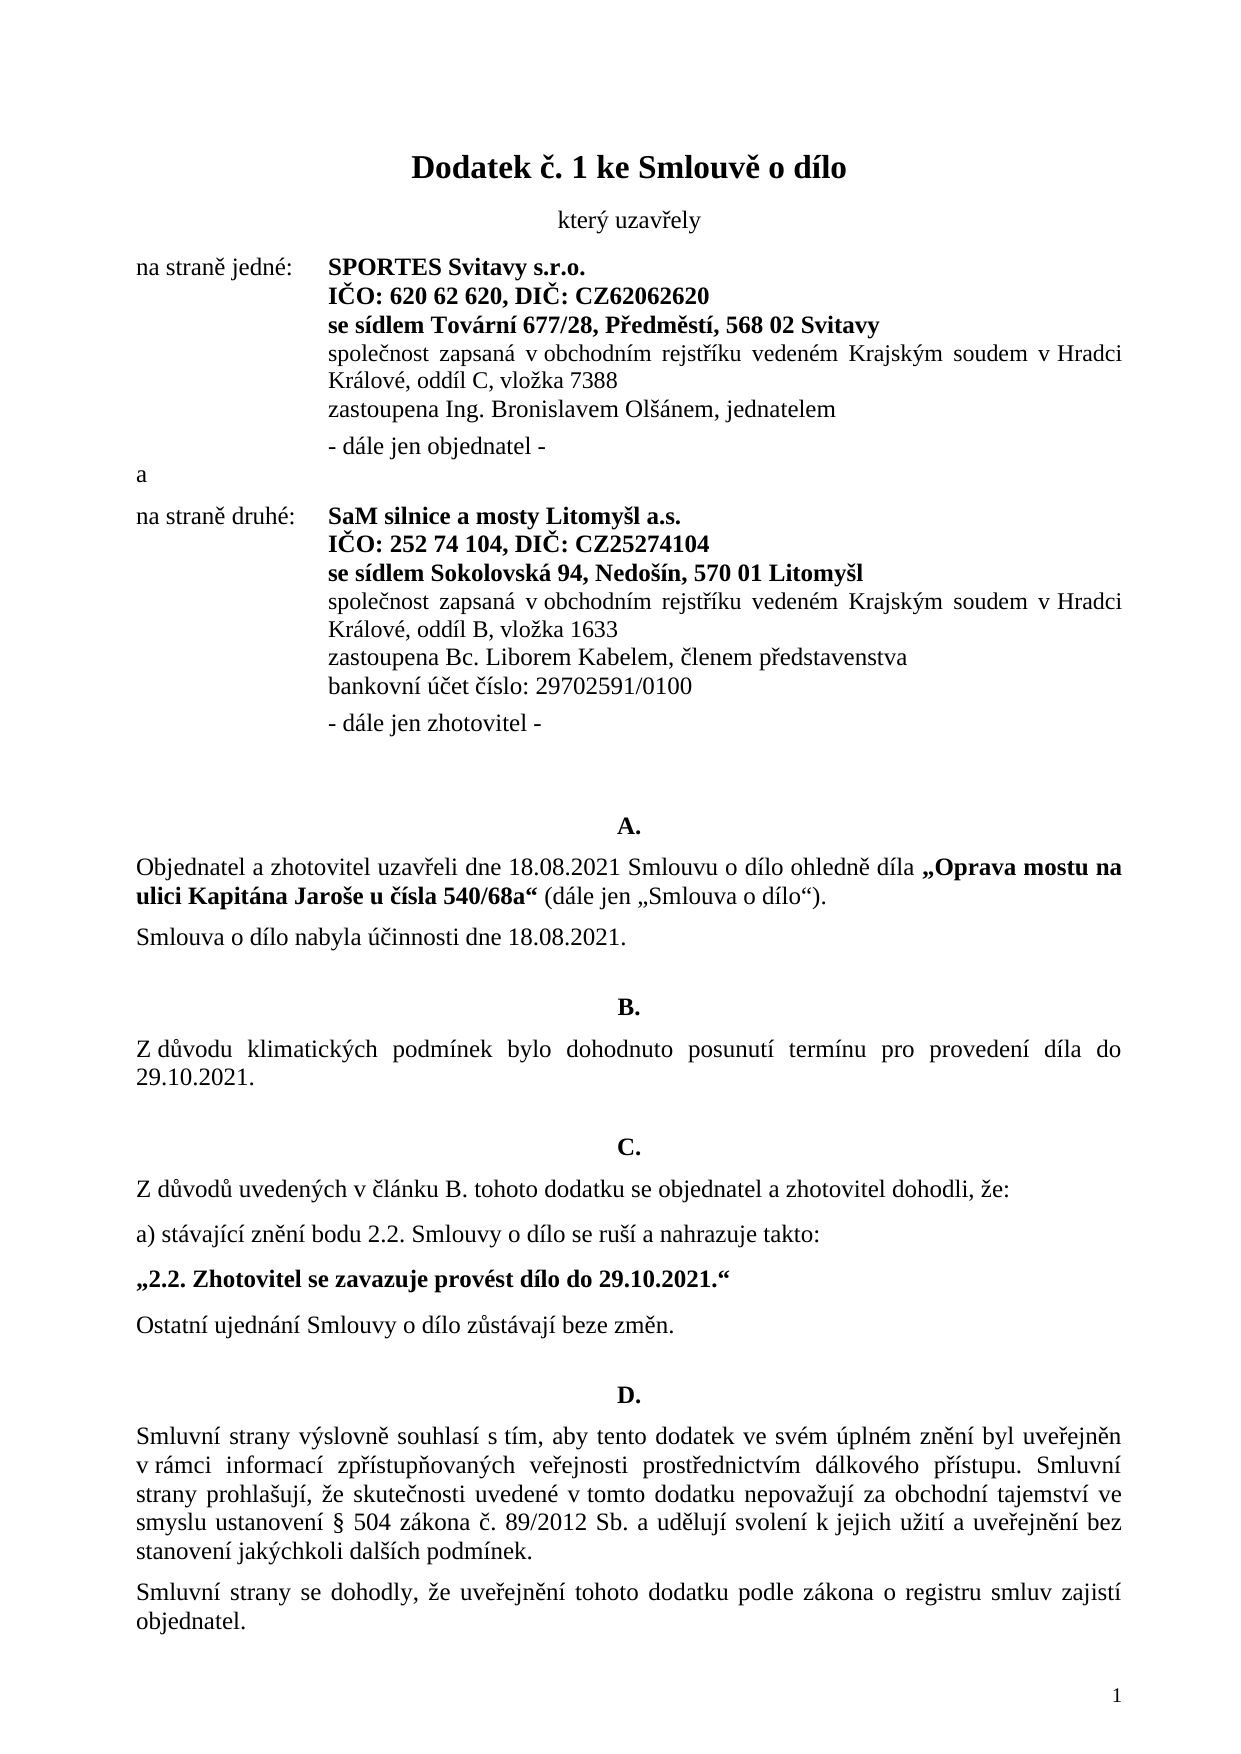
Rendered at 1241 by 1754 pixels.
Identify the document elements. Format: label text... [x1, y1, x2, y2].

text zastoupena Bc. Liborem Kabelem, členem představenstva [136, 642, 1122, 671]
text B. [136, 992, 1122, 1021]
text Dodatek č. 1 ke Smlouvě o dílo [136, 148, 1122, 186]
text a) stávající znění bodu 2.2. Smlouvy o dílo se ruší a nahrazuje takto: [136, 1219, 1122, 1248]
text Objednatel a zhotovitel uzavřeli dne 18.08.2021 Smlouvu o dílo ohledně díla „Oprava mostu na ulici Kapitána Jaroše u čísla 540/68a“ (dále jen „Smlouva o dílo“). [136, 852, 1122, 910]
text a [136, 459, 1122, 488]
text Z důvodu klimatických podmínek bylo dohodnuto posunutí termínu pro provedení díla do 29.10.2021. [136, 1034, 1122, 1091]
text Smlouva o dílo nabyla účinnosti dne 18.08.2021. [136, 922, 1122, 951]
text Smluvní strany výslovně souhlasí s tím, aby tento dodatek ve svém úplném znění byl uveřejněn v rámci informací zpřístupňovaných veřejnosti prostřednictvím dálkového přístupu. Smluvní strany prohlašují, že skutečnosti uvedené v tomto dodatku nepovažují za obchodní tajemství ve smyslu ustanovení § 504 zákona č. 89/2012 Sb. a udělují svolení k jejich užití a uveřejnění bez stanovení jakýchkoli dalších podmínek. [136, 1421, 1122, 1565]
text se sídlem Sokolovská 94, Nedošín, 570 01 Litomyšl [136, 558, 1122, 587]
text se sídlem Tovární 677/28, Předměstí, 568 02 Svitavy [136, 310, 1122, 338]
text na straně druhé: SaM silnice a mosty Litomyšl a.s. [136, 501, 1122, 529]
text - dále jen zhotovitel - [136, 708, 1122, 737]
text - dále jen objednatel - [136, 431, 1122, 459]
text společnost zapsaná v obchodním rejstříku vedeném Krajským soudem v Hradci Králové, oddíl B, vložka 1633 [136, 587, 1122, 642]
text C. [136, 1132, 1122, 1161]
text bankovní účet číslo: 29702591/0100 [136, 671, 1122, 700]
text Z důvodů uvedených v článku B. tohoto dodatku se objednatel a zhotovitel dohodli, že: [136, 1174, 1122, 1202]
text Ostatní ujednání Smlouvy o dílo zůstávají beze změn. [136, 1310, 1122, 1339]
text IČO: 620 62 620, DIČ: CZ62062620 [136, 281, 1122, 310]
text „2.2. Zhotovitel se zavazuje provést dílo do 29.10.2021.“ [136, 1264, 1122, 1293]
text zastoupena Ing. Bronislavem Olšánem, jednatelem [136, 394, 1122, 422]
text na straně jedné: SPORTES Svitavy s.r.o. [136, 252, 1122, 281]
text který uzavřely [136, 205, 1122, 233]
text společnost zapsaná v obchodním rejstříku vedeném Krajským soudem v Hradci Králové, oddíl C, vložka 7388 [136, 338, 1122, 394]
text A. [136, 811, 1122, 840]
text Smluvní strany se dohodly, že uveřejnění tohoto dodatku podle zákona o registru smluv zajistí objednatel. [136, 1577, 1122, 1635]
text D. [136, 1380, 1122, 1409]
text IČO: 252 74 104, DIČ: CZ25274104 [136, 529, 1122, 558]
